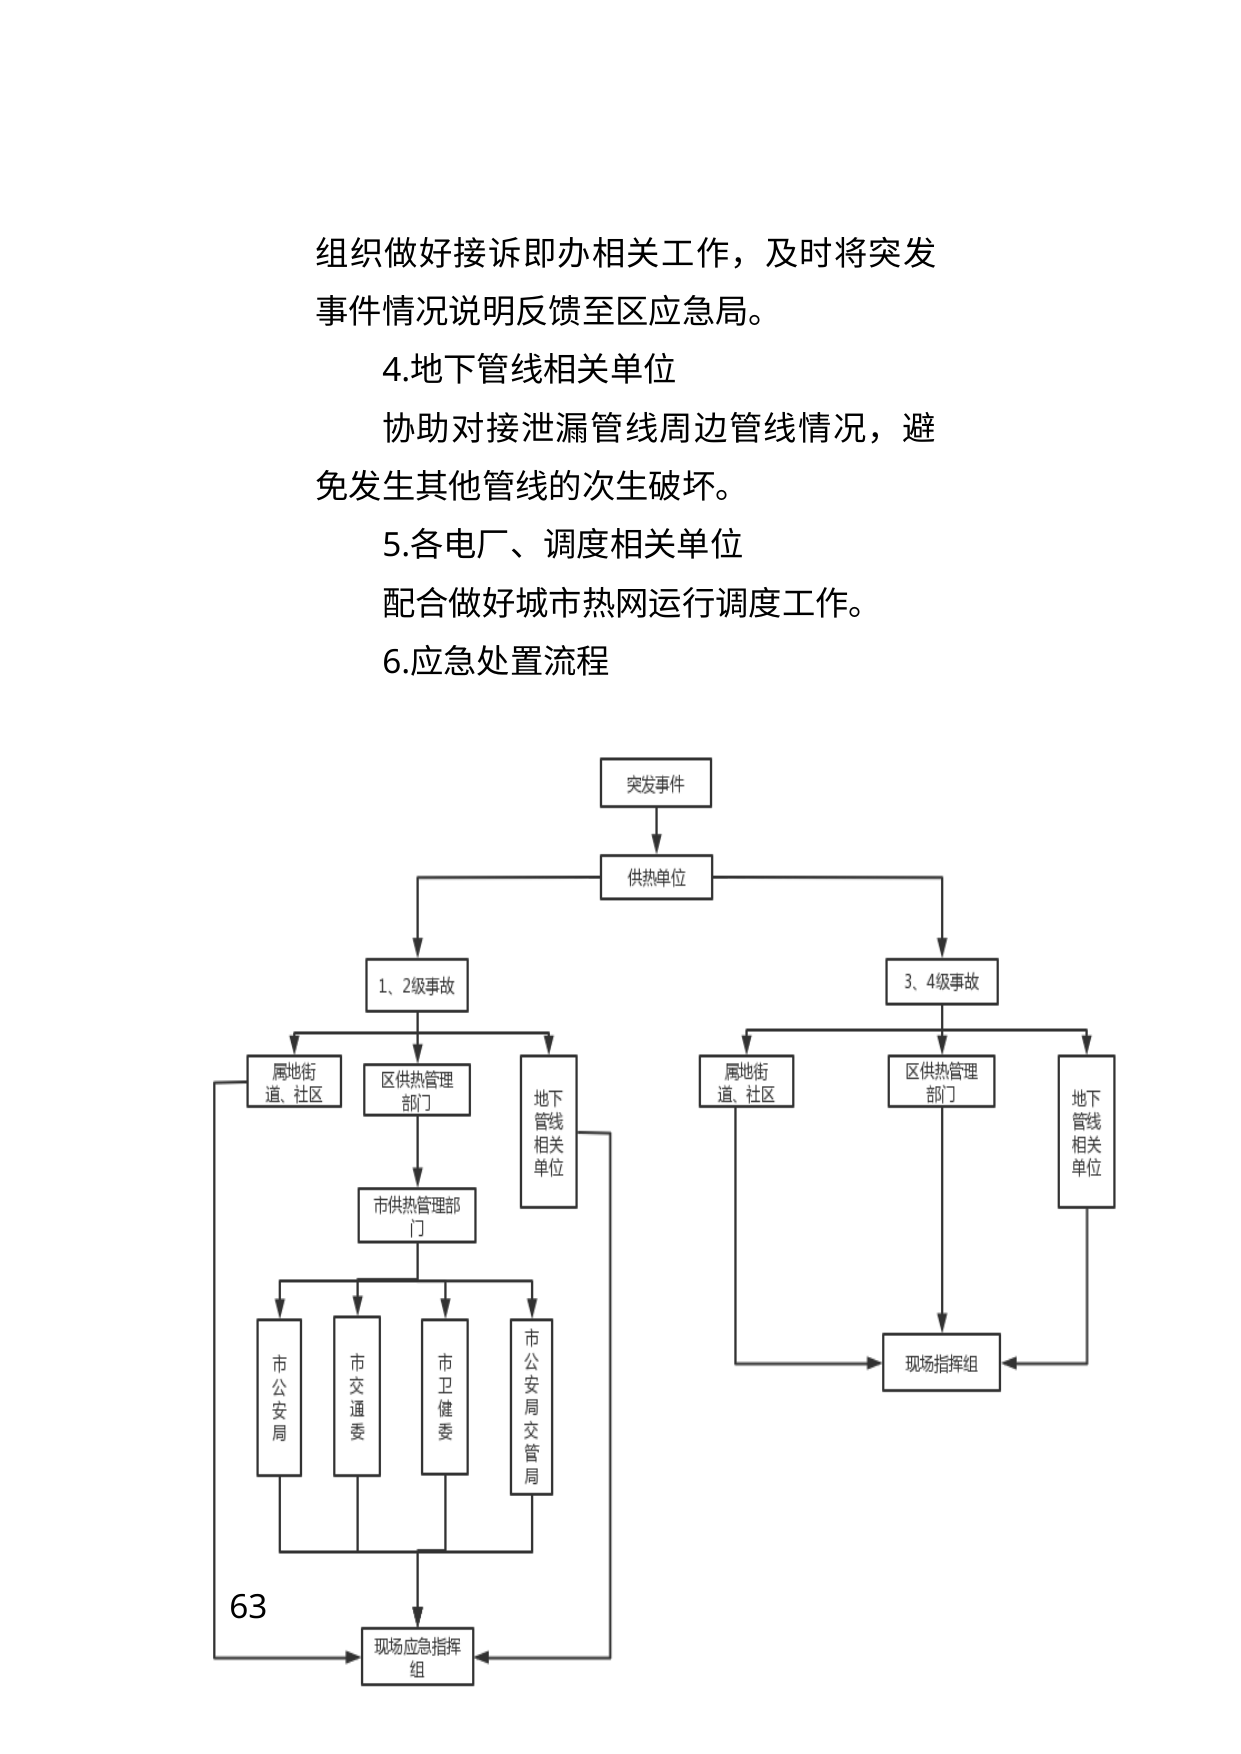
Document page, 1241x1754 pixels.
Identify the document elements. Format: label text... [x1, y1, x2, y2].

picture [161, 690, 1150, 1731]
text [315, 218, 937, 335]
text 5.各电厂、调度相关单位 [315, 510, 937, 568]
text 协助对接泄漏管线周边管线情况，避免发生其他管线的次生破坏。 [315, 393, 937, 510]
text 6.应急处置流程 [315, 627, 937, 685]
text 配合做好城市热网运行调度工作。 [315, 568, 937, 627]
text 4.地下管线相关单位 [315, 335, 937, 393]
